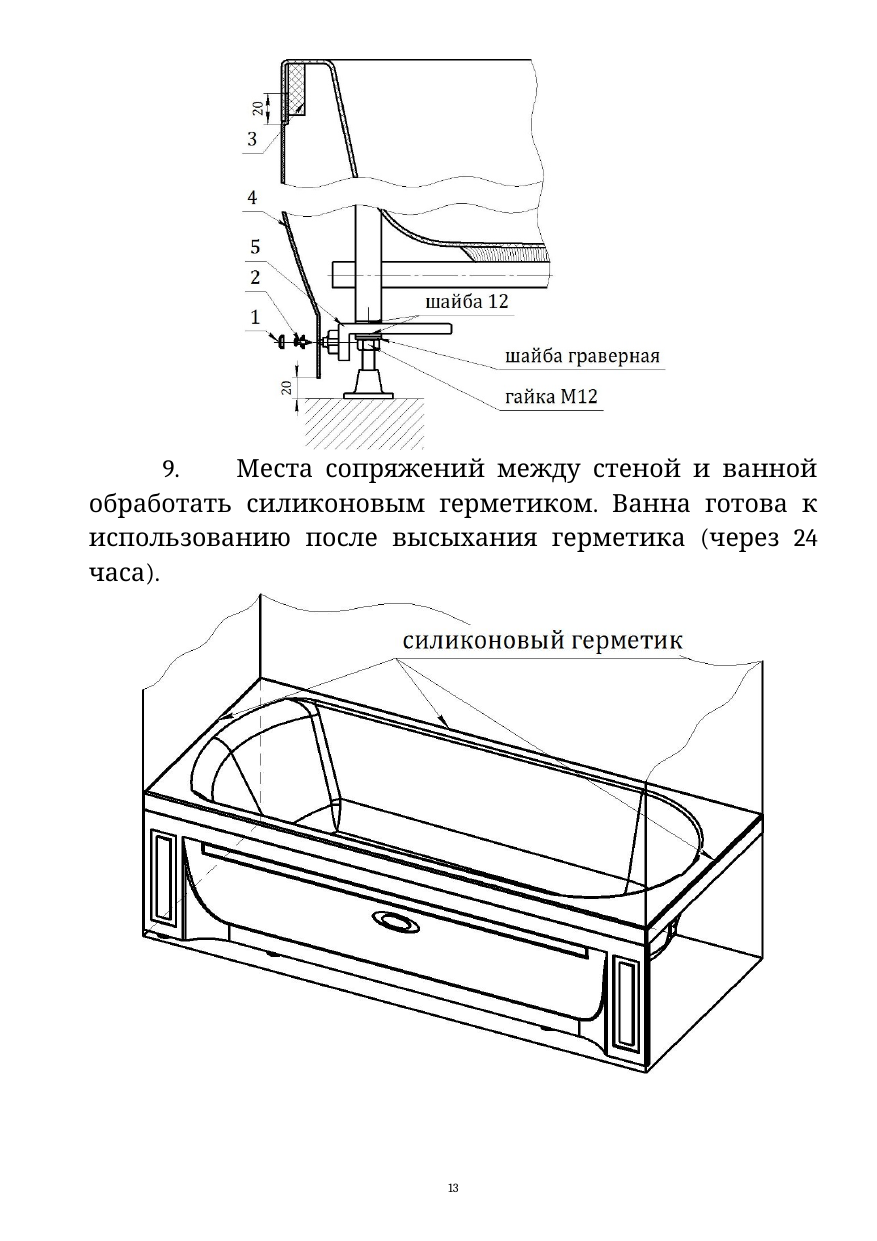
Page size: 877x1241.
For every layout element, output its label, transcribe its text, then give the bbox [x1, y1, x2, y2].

list Места сопряжений между стеной и ванной обработать силиконовым герметиком. Ванна готова к использованию после высыхания герметика (через 24 часа). [89, 455, 818, 587]
picture [240, 59, 667, 450]
picture [141, 592, 765, 1074]
